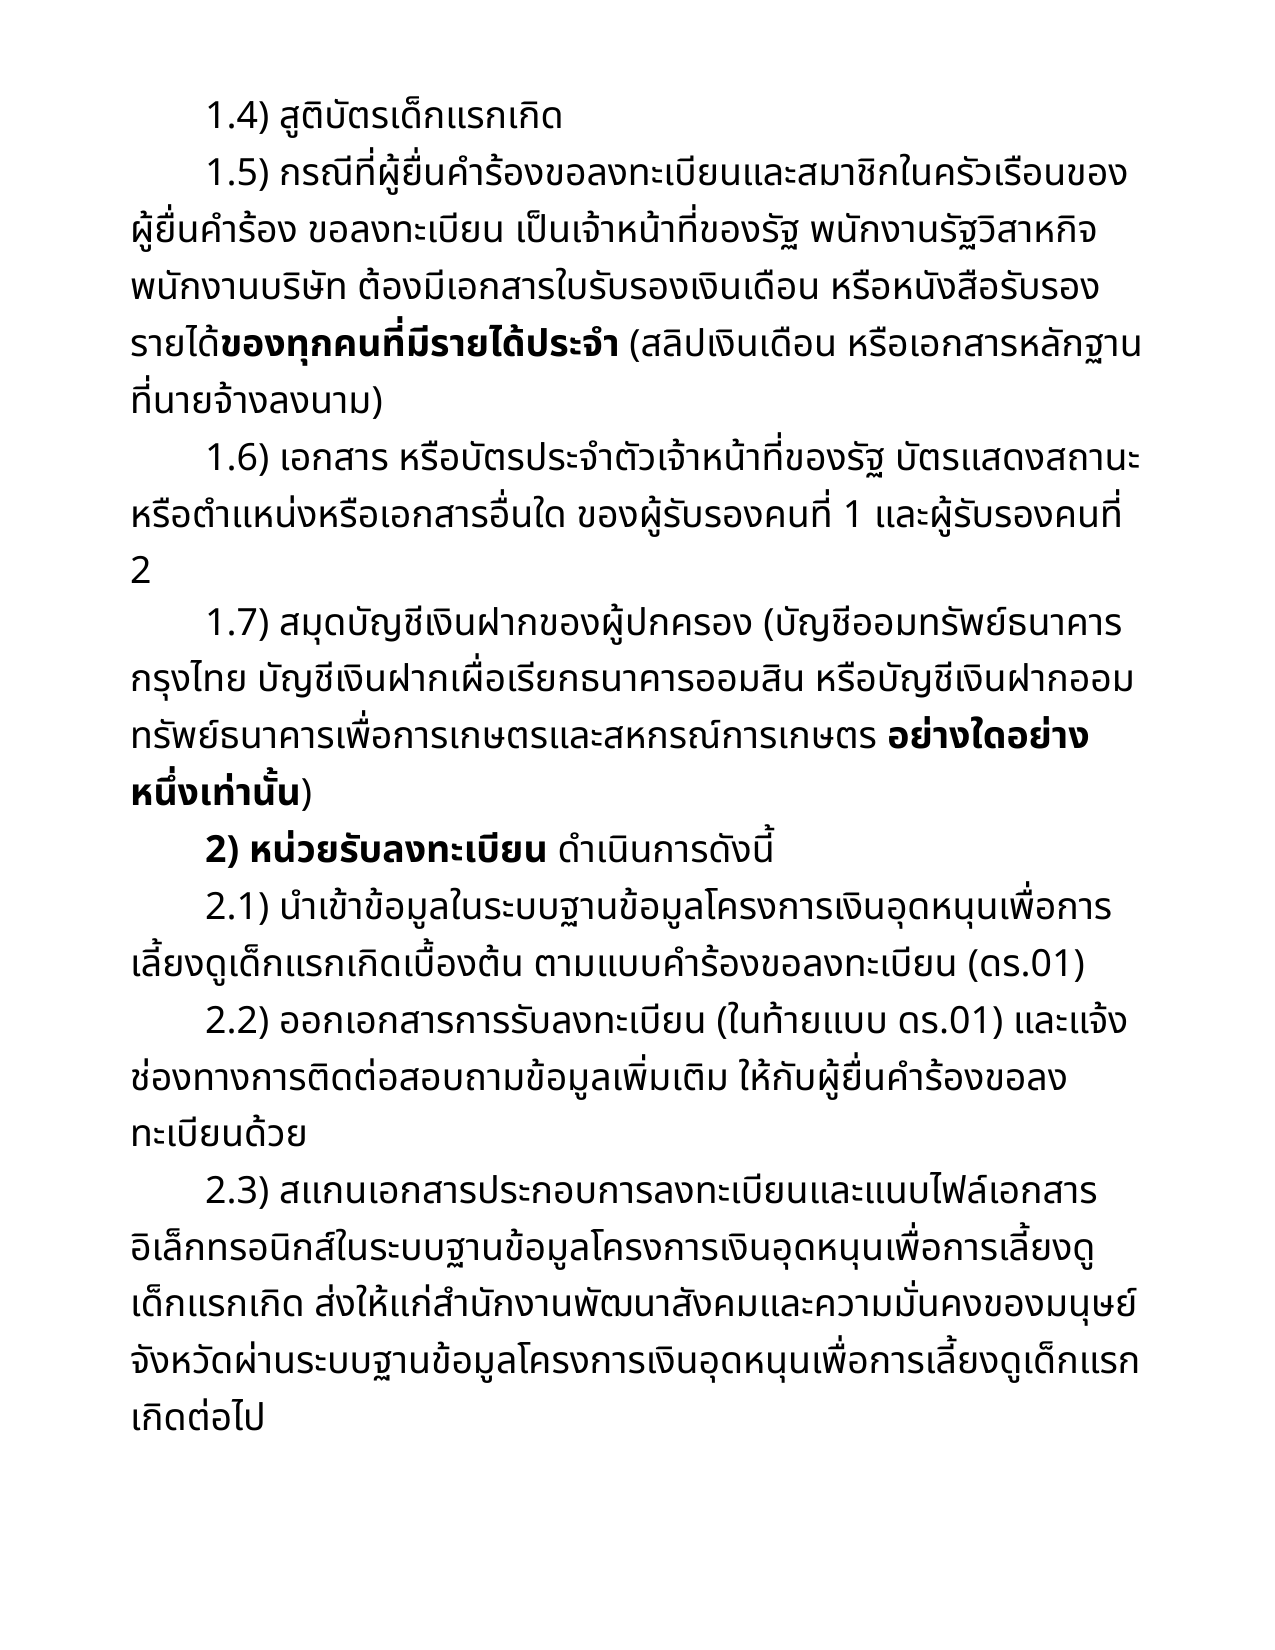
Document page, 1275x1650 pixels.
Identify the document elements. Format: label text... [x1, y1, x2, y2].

text 1.7) สมุดบัญชีเงินฝากของผู้ปกครอง (บัญชีออมทรัพย์ธนาคารกรุงไทย บัญชีเงินฝากเผื่อเรียกธนาคารออมสิน หรือบัญชีเงินฝากออมทรัพย์ธนาคารเพื่อการเกษตรและสหกรณ์การเกษตร อย่างใดอย่างหนึ่งเท่านั้น) [130, 595, 1145, 822]
text 2) หน่วยรับลงทะเบียน ดำเนินการดังนี้ [130, 822, 1145, 879]
text 1.4) สูติบัตรเด็กแรกเกิด [130, 89, 1145, 146]
text 2.1) นำเข้าข้อมูลในระบบฐานข้อมูลโครงการเงินอุดหนุนเพื่อการเลี้ยงดูเด็กแรกเกิดเบื้องต้น ตามแบบคำร้องขอลงทะเบียน (ดร.01) [130, 879, 1145, 993]
text 1.5) กรณีที่ผู้ยื่นคำร้องขอลงทะเบียนและสมาชิกในครัวเรือนของผู้ยื่นคำร้อง ขอลงทะเบียน เป็นเจ้าหน้าที่ของรัฐ พนักงานรัฐวิสาหกิจ พนักงานบริษัท ต้องมีเอกสารใบรับรองเงินเดือน หรือหนังสือรับรองรายได้ของทุกคนที่มีรายได้ประจำ (สลิปเงินเดือน หรือเอกสารหลักฐานที่นายจ้างลงนาม) [130, 146, 1145, 430]
text 1.6) เอกสาร หรือบัตรประจำตัวเจ้าหน้าที่ของรัฐ บัตรแสดงสถานะหรือตำแหน่งหรือเอกสารอื่นใด ของผู้รับรองคนที่ 1 และผู้รับรองคนที่ 2 [130, 430, 1145, 595]
text 2.2) ออกเอกสารการรับลงทะเบียน (ในท้ายแบบ ดร.01) และแจ้งช่องทางการติดต่อสอบถามข้อมูลเพิ่มเติม ให้กับผู้ยื่นคำร้องขอลงทะเบียนด้วย [130, 993, 1145, 1163]
text 2.3) สแกนเอกสารประกอบการลงทะเบียนและแนบไฟล์เอกสารอิเล็กทรอนิกส์ในระบบฐานข้อมูลโครงการเงินอุดหนุนเพื่อการเลี้ยงดูเด็กแรกเกิด ส่งให้แก่สำนักงานพัฒนาสังคมและความมั่นคงของมนุษย์จังหวัดผ่านระบบฐานข้อมูลโครงการเงินอุดหนุนเพื่อการเลี้ยงดูเด็กแรกเกิดต่อไป [130, 1163, 1145, 1447]
